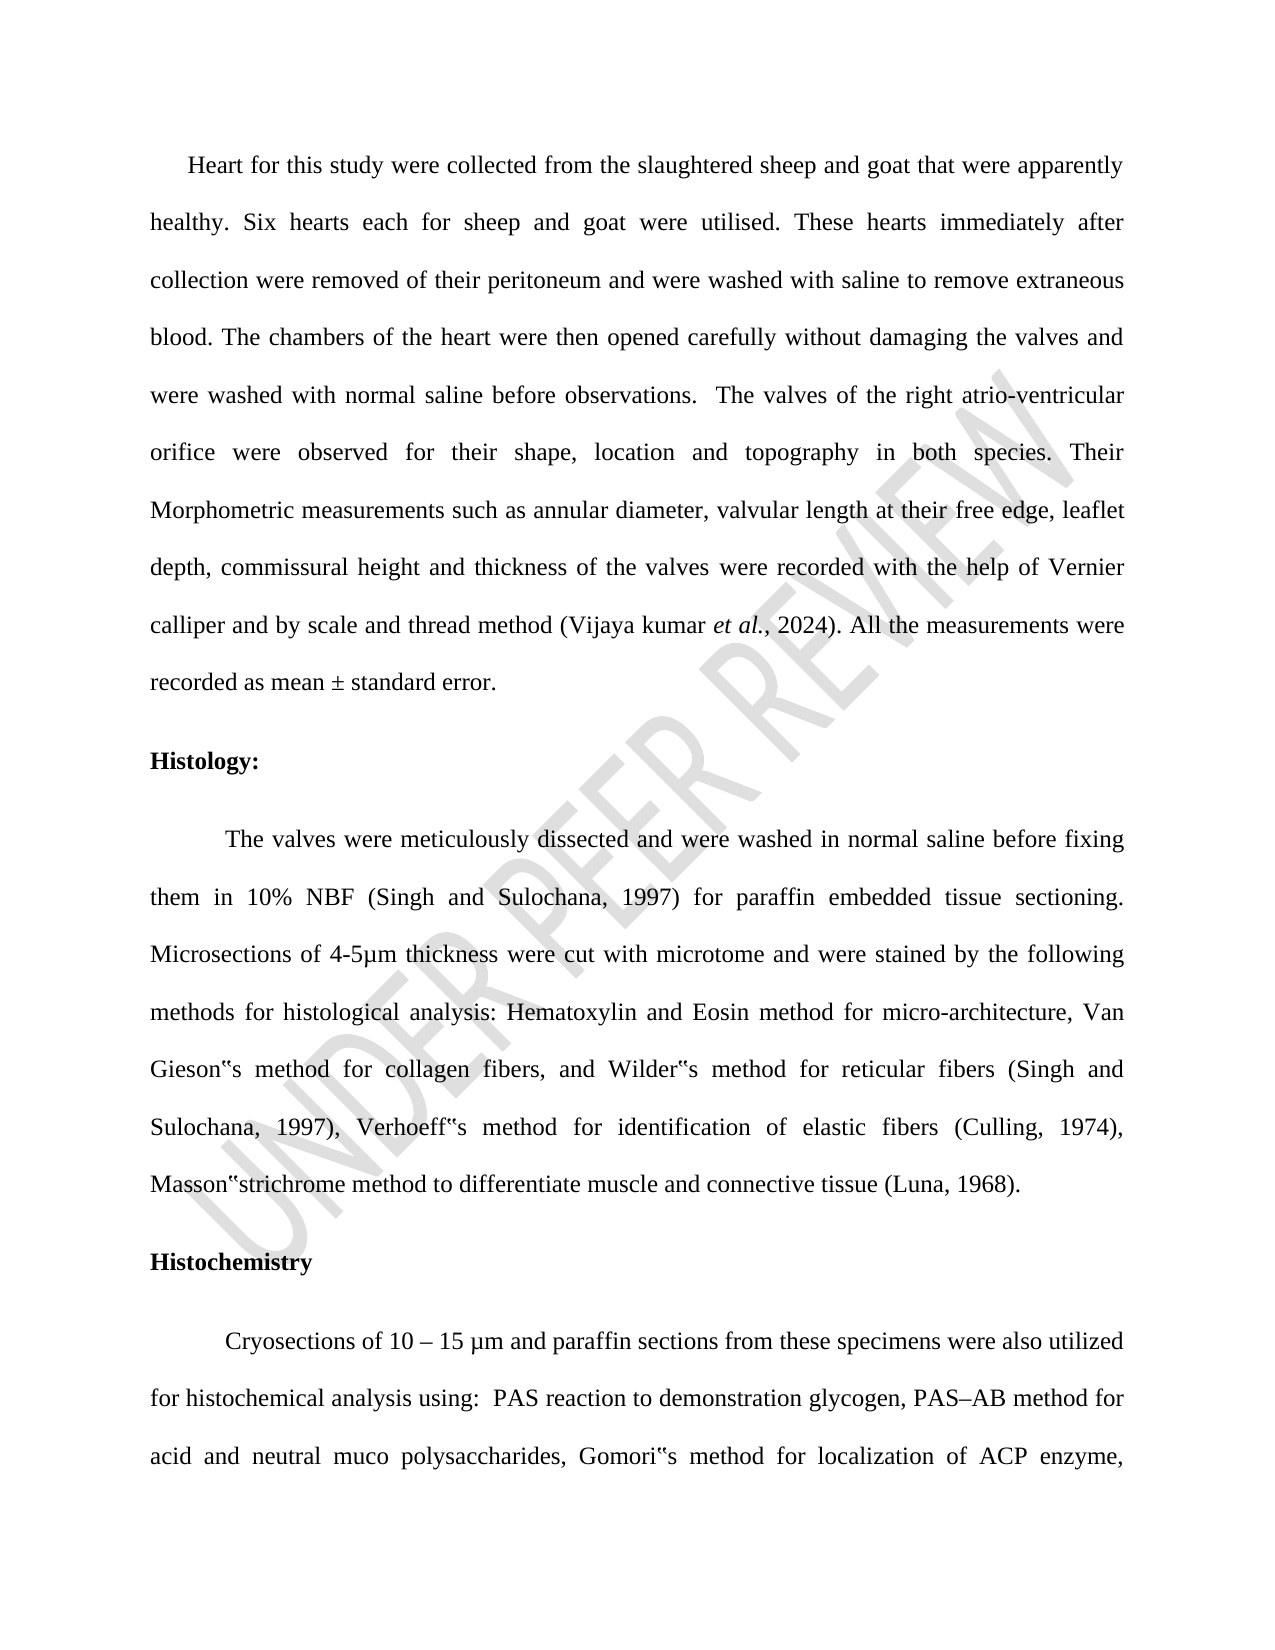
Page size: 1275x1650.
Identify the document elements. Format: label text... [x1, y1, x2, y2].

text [150, 1326, 1125, 1469]
text Histology: [150, 746, 1125, 774]
text The valves were meticulously dissected and were washed in normal saline before fixing them in 10% NBF (Singh and Sulochana, 1997) for paraffin embedded tissue sectioning. Microsections of 4-5µm thickness were cut with microtome and were stained by the following methods for histological analysis: Hematoxylin and Eosin method for micro-architecture, Van Gieson‟s method for collagen fibers, and Wilder‟s method for reticular fibers (Singh and Sulochana, 1997), Verhoeff‟s method for identification of elastic fibers (Culling, 1974), Masson‟strichrome method to differentiate muscle and connective tissue (Luna, 1968). [150, 824, 1125, 1198]
text Heart for this study were collected from the slaughtered sheep and goat that were apparently healthy. Six hearts each for sheep and goat were utilised. These hearts immediately after collection were removed of their peritoneum and were washed with saline to remove extraneous blood. The chambers of the heart were then opened carefully without damaging the valves and were washed with normal saline before observations. The valves of the right atrio-ventricular orifice were observed for their shape, location and topography in both species. Their Morphometric measurements such as annular diameter, valvular length at their free edge, leaflet depth, commissural height and thickness of the valves were recorded with the help of Vernier calliper and by scale and thread method (Vijaya kumar et al., 2024). All the measurements were recorded as mean ± standard error. [150, 150, 1125, 696]
text Histochemistry [150, 1247, 1125, 1276]
